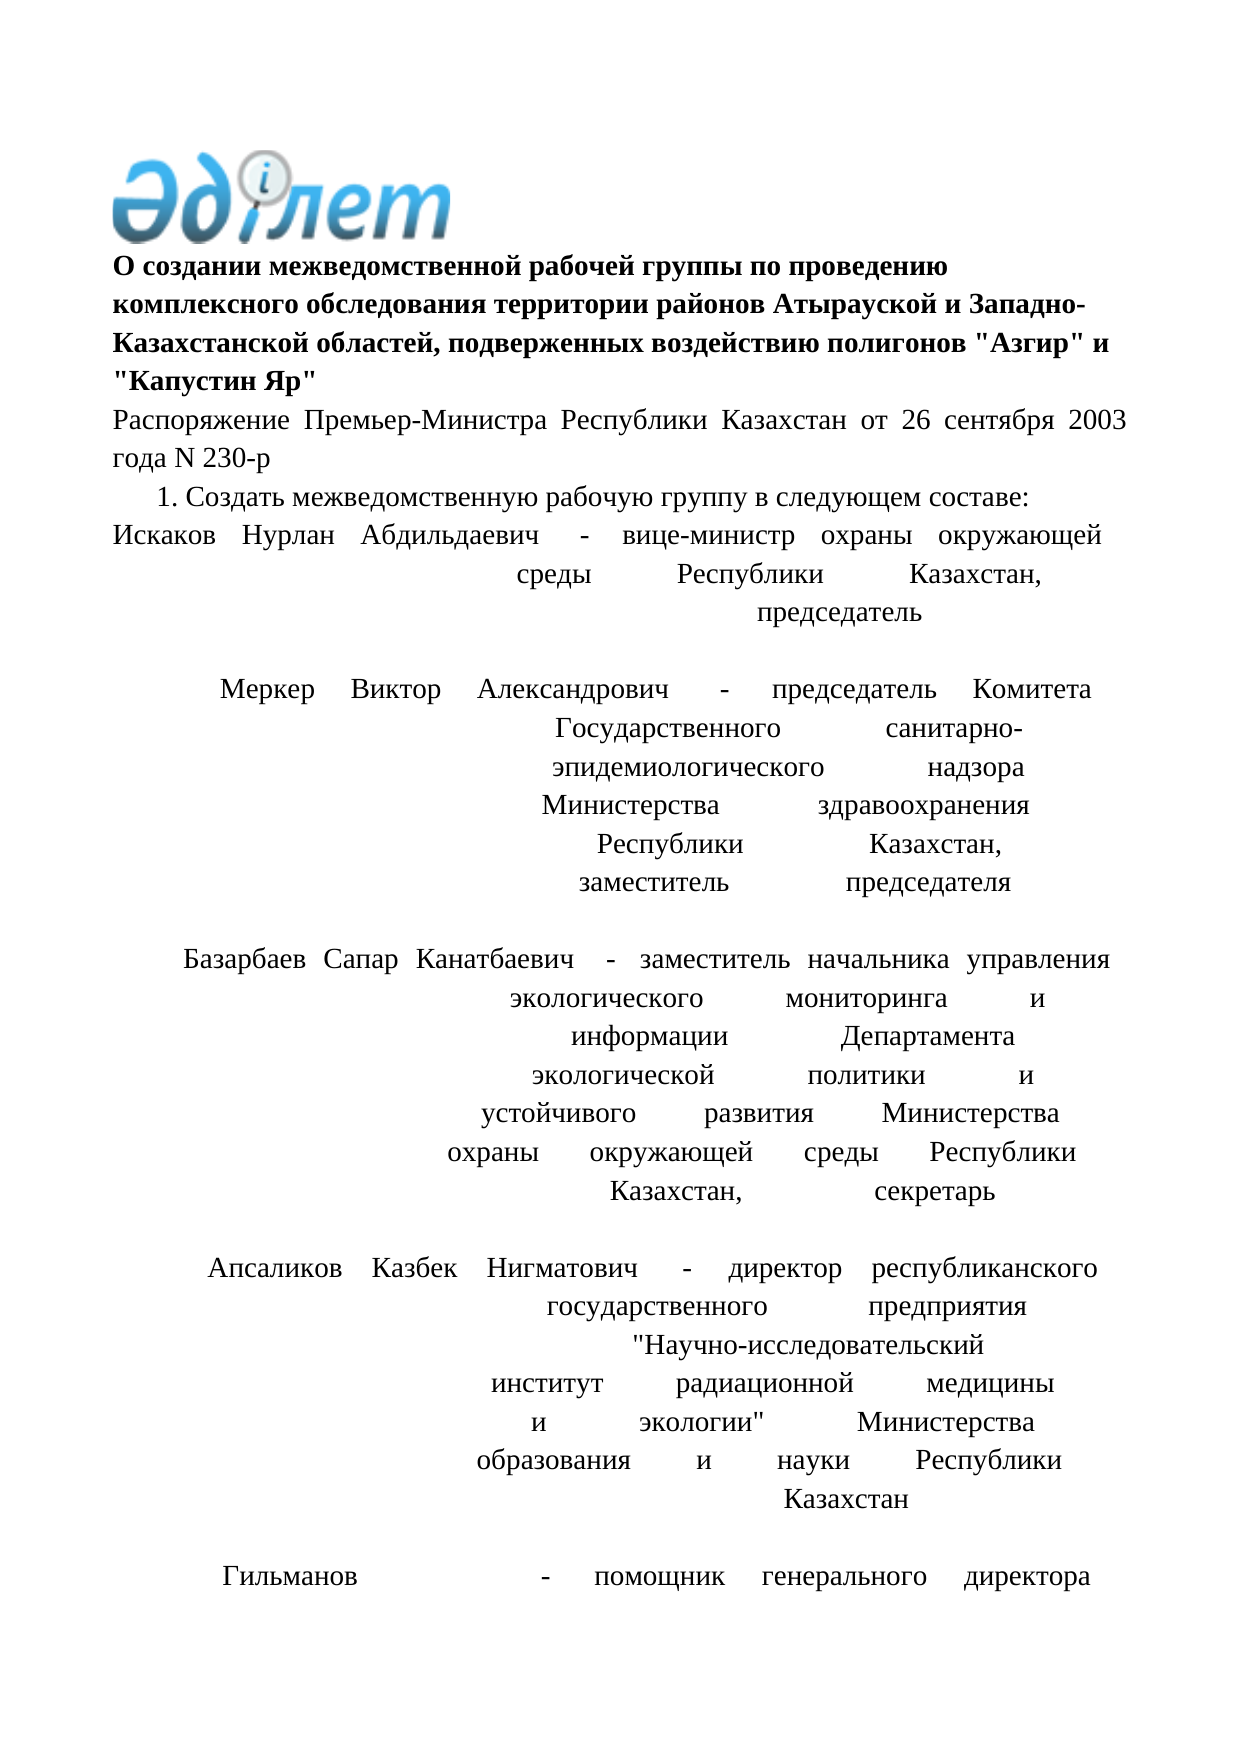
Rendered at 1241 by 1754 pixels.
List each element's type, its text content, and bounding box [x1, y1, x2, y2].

text О создании межведомственной рабочей группы по проведению комплексного обследования территории районов Атырауской и Западно-Казахстанской областей, подверженных воздействию полигонов "Азгир" и "Капустин Яр" [112, 248, 1128, 397]
text Распоряжение Премьер-Министра Республики Казахстан от 26 сентября 2003 года N 230-р [112, 402, 1128, 474]
text 1. Создать межведомственную рабочую группу в следующем составе: [112, 479, 1128, 512]
picture [112, 150, 451, 244]
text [112, 517, 1128, 1592]
